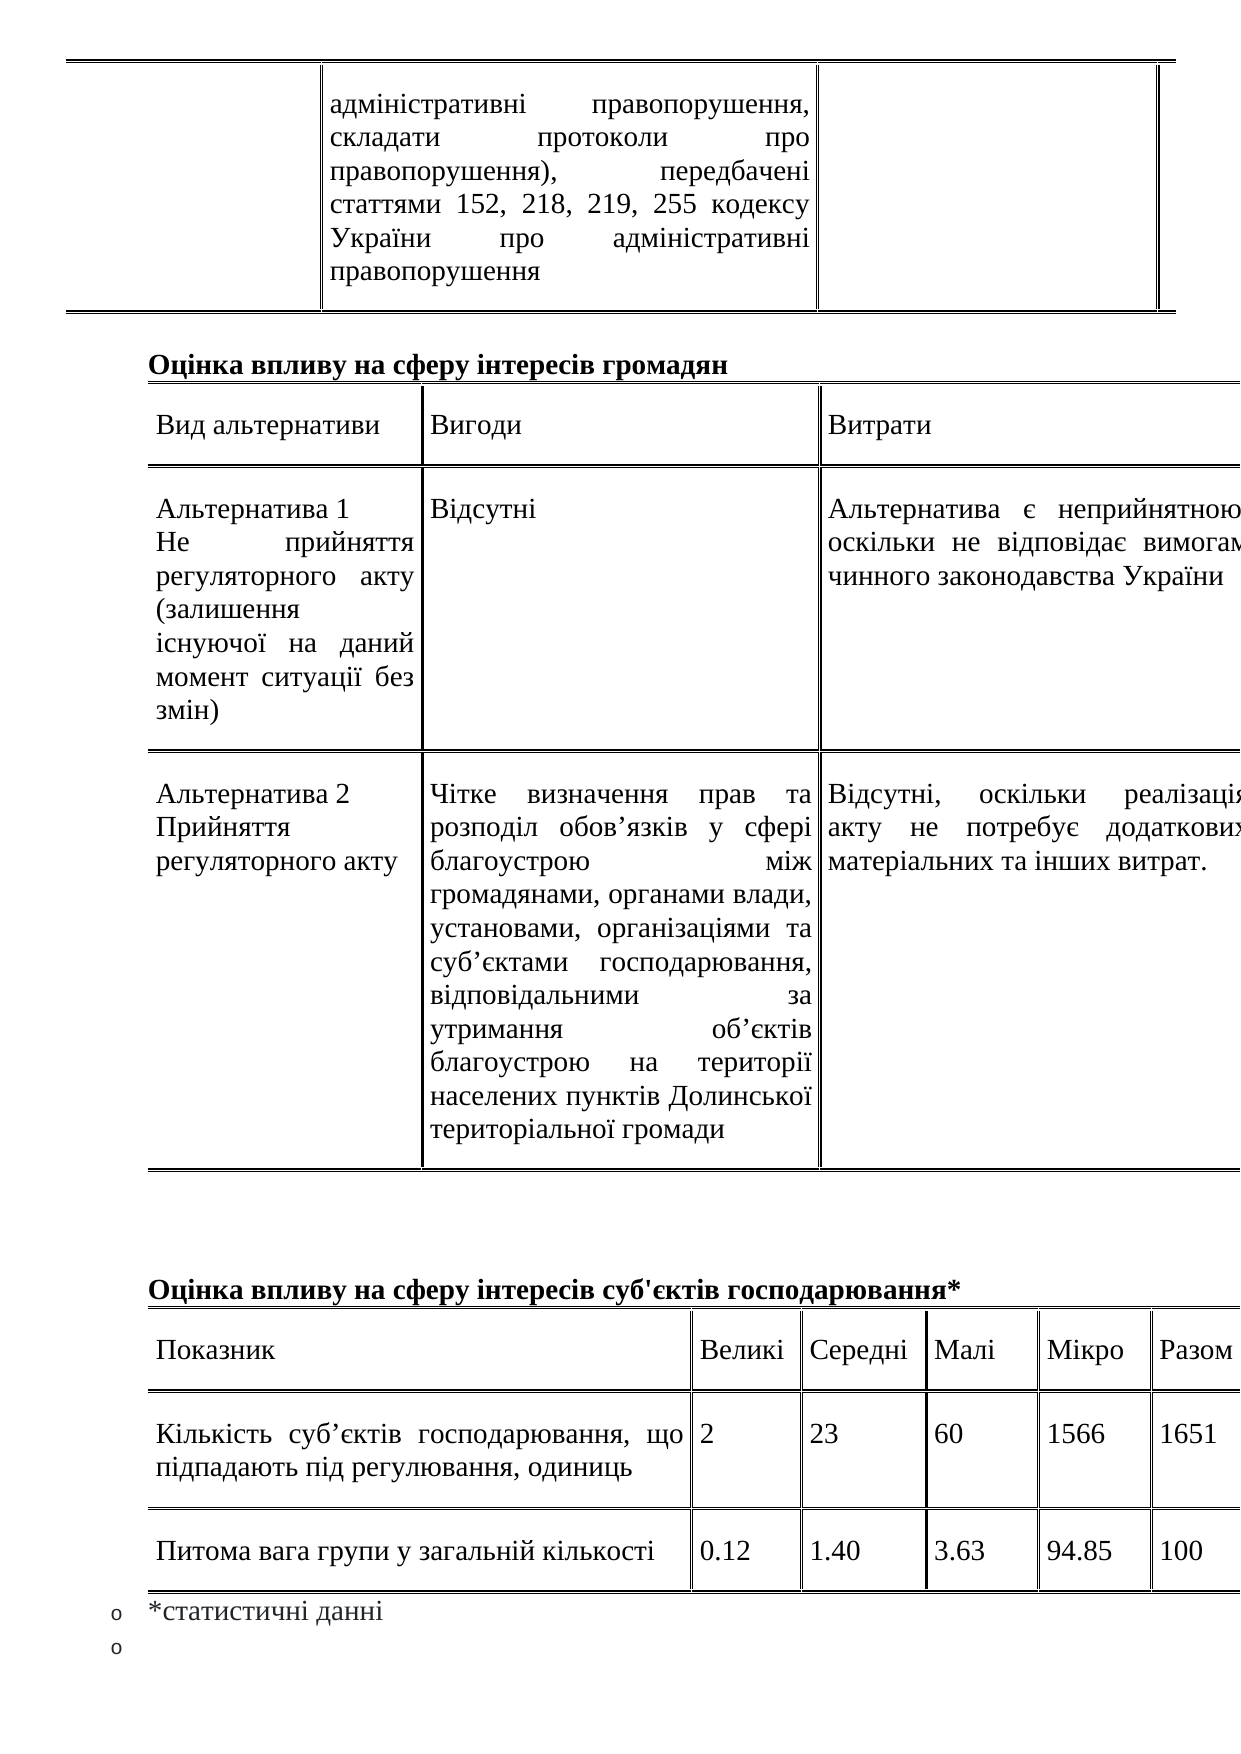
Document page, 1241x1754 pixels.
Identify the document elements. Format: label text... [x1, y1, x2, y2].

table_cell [66, 63, 322, 310]
table_cell 100 [1151, 1510, 1240, 1590]
table_header Витрати [820, 384, 1240, 464]
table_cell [818, 61, 1158, 310]
table_header Малі [926, 1309, 1039, 1389]
table_cell Альтернатива 1 Не прийняття регуляторного акту (залишення існуючої на даний момент ситуації без змін) [148, 468, 421, 749]
table_cell Чітке визначення прав та розподіл обов’язків у сфері благоустрою між громадянами, органами влади, установами, організаціями та суб’єктами господарювання, відповідальними за утримання об’єктів благоустрою на території населених пунктів Долинської територіальної громади [422, 749, 820, 1168]
text Оцінка впливу на сферу інтересів громадян [148, 347, 1181, 381]
table_cell 1651 [1153, 1393, 1240, 1507]
list *статистичні данні [110, 1593, 1181, 1627]
table_cell Відсутні, оскільки реалізація акту не потребує додаткових матеріальних та інших витрат. [820, 753, 1240, 1168]
table_header Вигоди [422, 382, 820, 464]
table_cell Альтернатива є неприйнятною, оскільки не відповідає вимогам чинного законодавства України [822, 468, 1240, 749]
table_cell Відсутні [424, 468, 818, 749]
table_cell 23 [803, 1393, 925, 1507]
table_cell 1566 [1040, 1393, 1150, 1507]
table_header Мікро [1039, 1309, 1151, 1389]
table_cell [1158, 63, 1176, 310]
table_cell 94.85 [1039, 1510, 1151, 1590]
table_header Великі [692, 1309, 802, 1389]
table_cell 3.63 [926, 1510, 1039, 1590]
table_header Вид альтернативи [148, 382, 422, 464]
table_header Середні [802, 1309, 926, 1389]
table_header Показник [148, 1309, 692, 1389]
table_cell 2 [693, 1393, 800, 1507]
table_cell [322, 63, 818, 310]
table_cell 1.40 [802, 1510, 926, 1590]
table_cell 0.12 [692, 1510, 802, 1590]
text Оцінка впливу на сферу інтересів суб'єктів господарювання* [148, 1272, 1181, 1306]
table_header Разом [1151, 1309, 1240, 1389]
table_cell Питома вага групи у загальній кількості [148, 1510, 692, 1590]
table_cell Альтернатива 2 Прийняття регуляторного акту [148, 753, 422, 1168]
table_cell Кількість суб’єктів господарювання, що підпадають під регулювання, одиниць [148, 1393, 690, 1507]
table_cell 60 [928, 1393, 1037, 1507]
